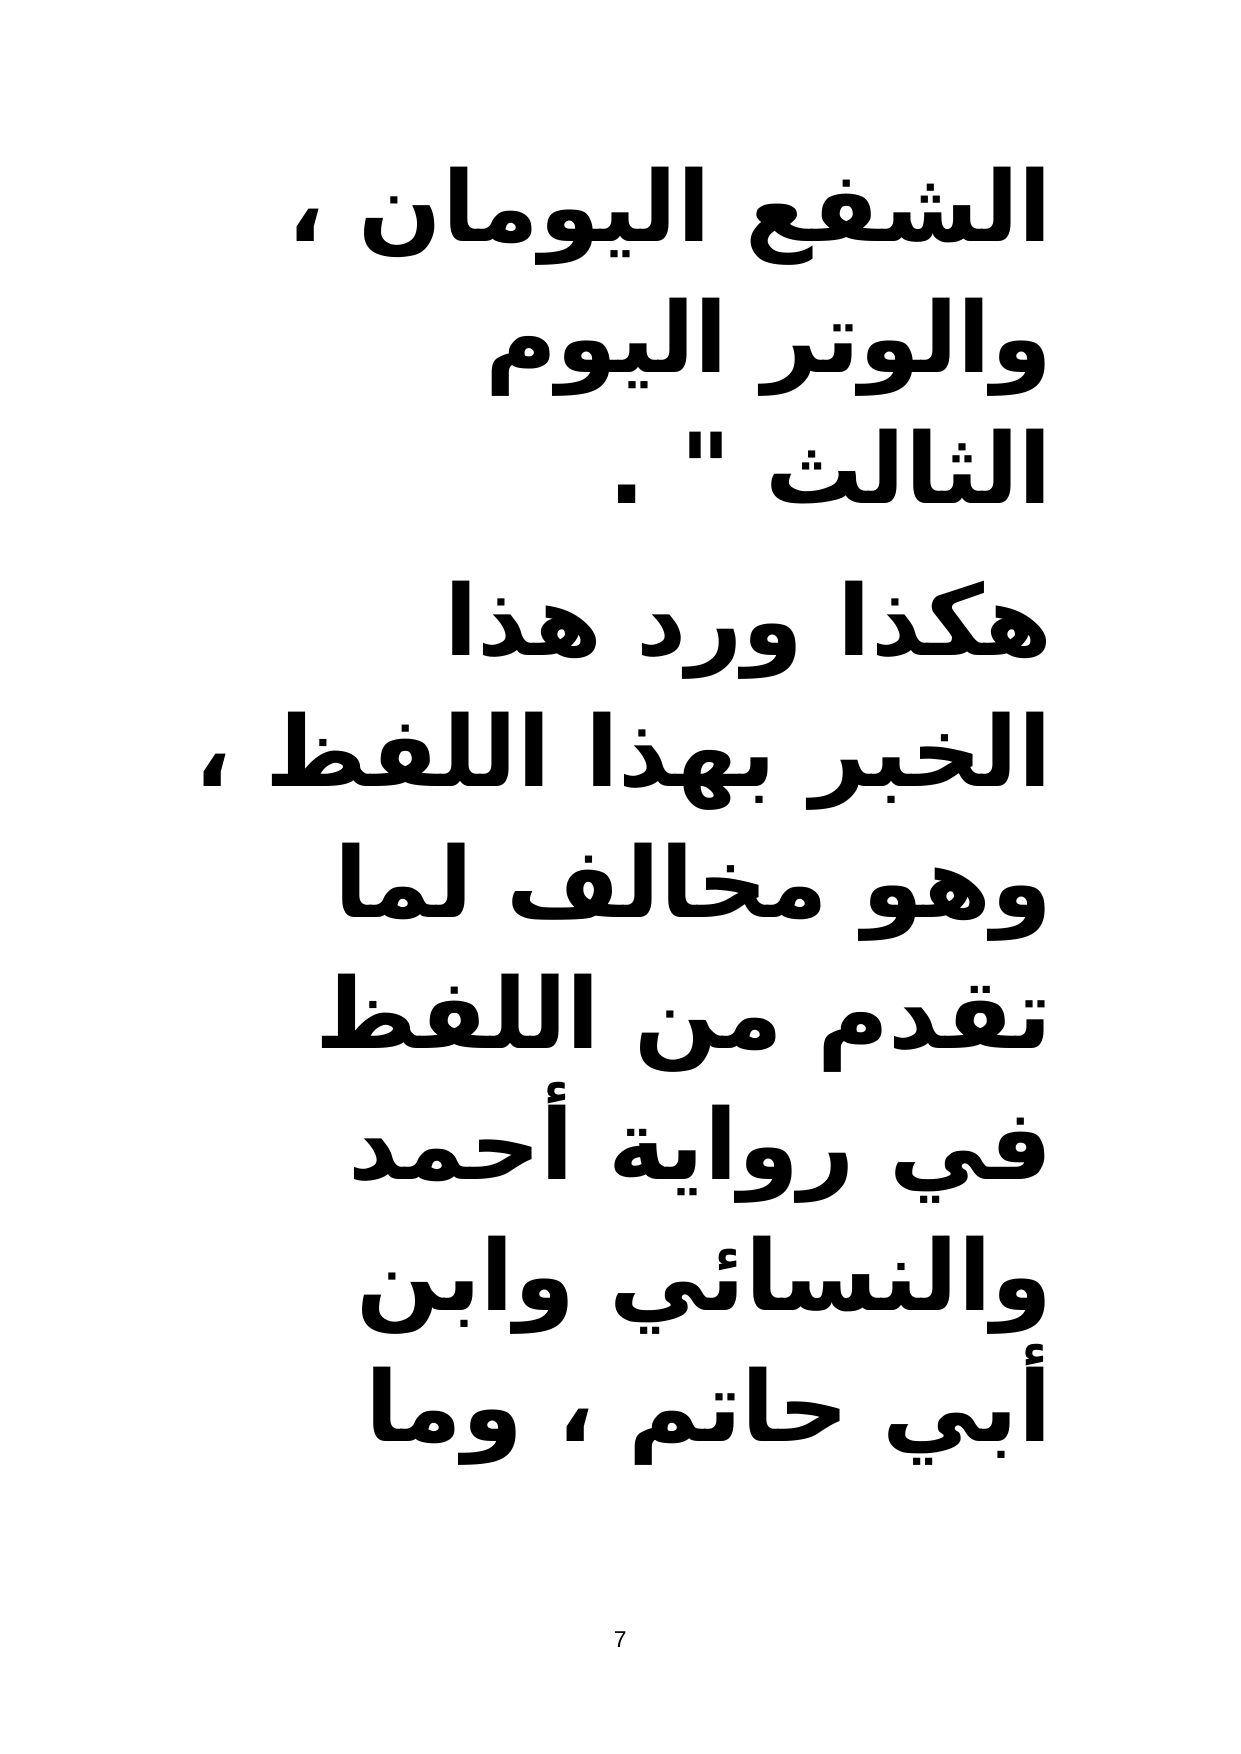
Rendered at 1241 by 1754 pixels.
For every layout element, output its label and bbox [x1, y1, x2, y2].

text [187, 150, 1053, 526]
text [187, 564, 1053, 1464]
